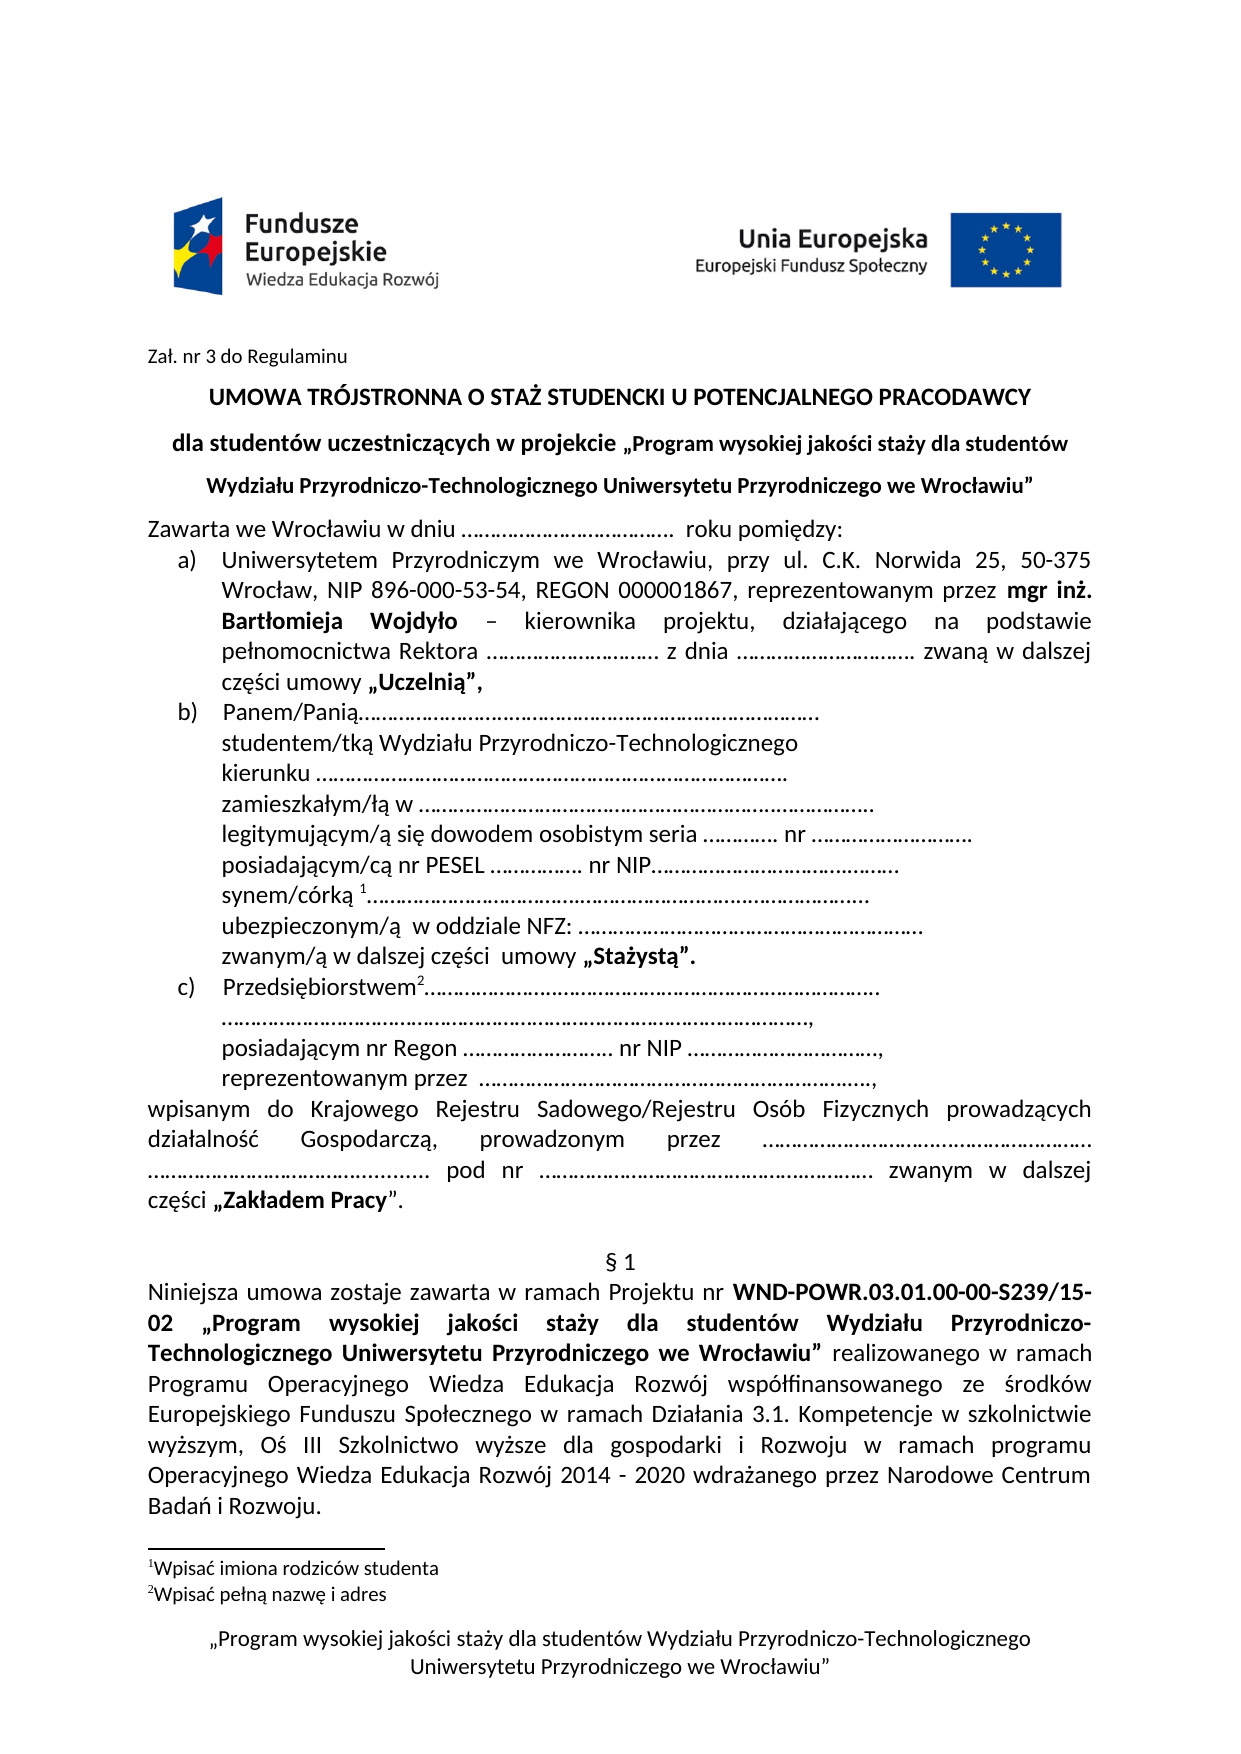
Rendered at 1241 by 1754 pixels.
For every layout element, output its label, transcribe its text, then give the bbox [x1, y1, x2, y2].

list Przedsiębiorstwem…………………..……………………………………………….. [177, 971, 1093, 1002]
text wpisanym do Krajowego Rejestru Sadowego/Rejestru Osób Fizycznych prowadzących działalność Gospodarczą, prowadzonym przez …………………………...…………………… ………………………………............ pod nr ……………………………………….………… zwanym w dalszej części „Zakładem Pracy”. [147, 1093, 1093, 1215]
text ubezpieczonym/ą w oddziale NFZ: …………………………………………………… [148, 910, 1093, 941]
text zwanym/ą w dalszej części umowy „Stażystą”. [148, 941, 1093, 971]
text zamieszkałym/łą w ……………………………………………………..…………….. [148, 788, 1093, 818]
text reprezentowanym przez ……………………………………………………….…., [148, 1063, 1093, 1093]
text synem/córką ……………………………….………………………..………………... [148, 879, 1093, 910]
text kierunku ………………………………………………………………………. [148, 757, 1093, 788]
text posiadającym/cą nr PESEL ……………. nr NIP…………………………….……… [148, 849, 1093, 879]
text legitymującym/ą się dowodem osobistym seria …………. nr ………………………. [148, 818, 1093, 849]
text Niniejsza umowa zostaje zawarta w ramach Projektu nr WND-POWR.03.01.00-00-S239/15-02 „Program wysokiej jakości staży dla studentów Wydziału Przyrodniczo-Technologicznego Uniwersytetu Przyrodniczego we Wrocławiu” realizowanego w ramach Programu Operacyjnego Wiedza Edukacja Rozwój współfinansowanego ze środków Europejskiego Funduszu Społecznego w ramach Działania 3.1. Kompetencje w szkolnictwie wyższym, Oś III Szkolnictwo wyższe dla gospodarki i Rozwoju w ramach programu Operacyjnego Wiedza Edukacja Rozwój 2014 - 2020 wdrażanego przez Narodowe Centrum Badań i Rozwoju. [148, 1276, 1093, 1520]
text § 1 [148, 1246, 1093, 1276]
text dla studentów uczestniczących w projekcie „Program wysokiej jakości staży dla studentów Wydziału Przyrodniczo-Technologicznego Uniwersytetu Przyrodniczego we Wrocławiu” [148, 427, 1093, 499]
list Panem/Panią……………………..……………………………………………… [177, 696, 1093, 727]
picture [149, 172, 1091, 318]
text studentem/tką Wydziału Przyrodniczo-Technologicznego [148, 727, 1093, 757]
text Zał. nr 3 do Regulaminu [148, 343, 1093, 368]
text posiadającym nr Regon …………………….. nr NIP ……………………………, [148, 1032, 1093, 1063]
text UMOWA TRÓJSTRONNA O STAŻ STUDENCKI U POTENCJALNEGO PRACODAWCY [148, 381, 1093, 412]
text Zawarta we Wrocławiu w dniu ………………………………. roku pomiędzy: [148, 513, 1093, 544]
list Uniwersytetem Przyrodniczym we Wrocławiu, przy ul. C.K. Norwida 25, 50-375 Wrocław, NIP 896-000-53-54, REGON 000001867, reprezentowanym przez mgr inż. Bartłomieja Wojdyło – kierownika projektu, działającego na podstawie pełnomocnictwa Rektora ………………………… z dnia …………………………. zwaną w dalszej części umowy „Uczelnią”, [177, 544, 1093, 696]
text …………………………………………………………………………………………, [148, 1002, 1093, 1032]
